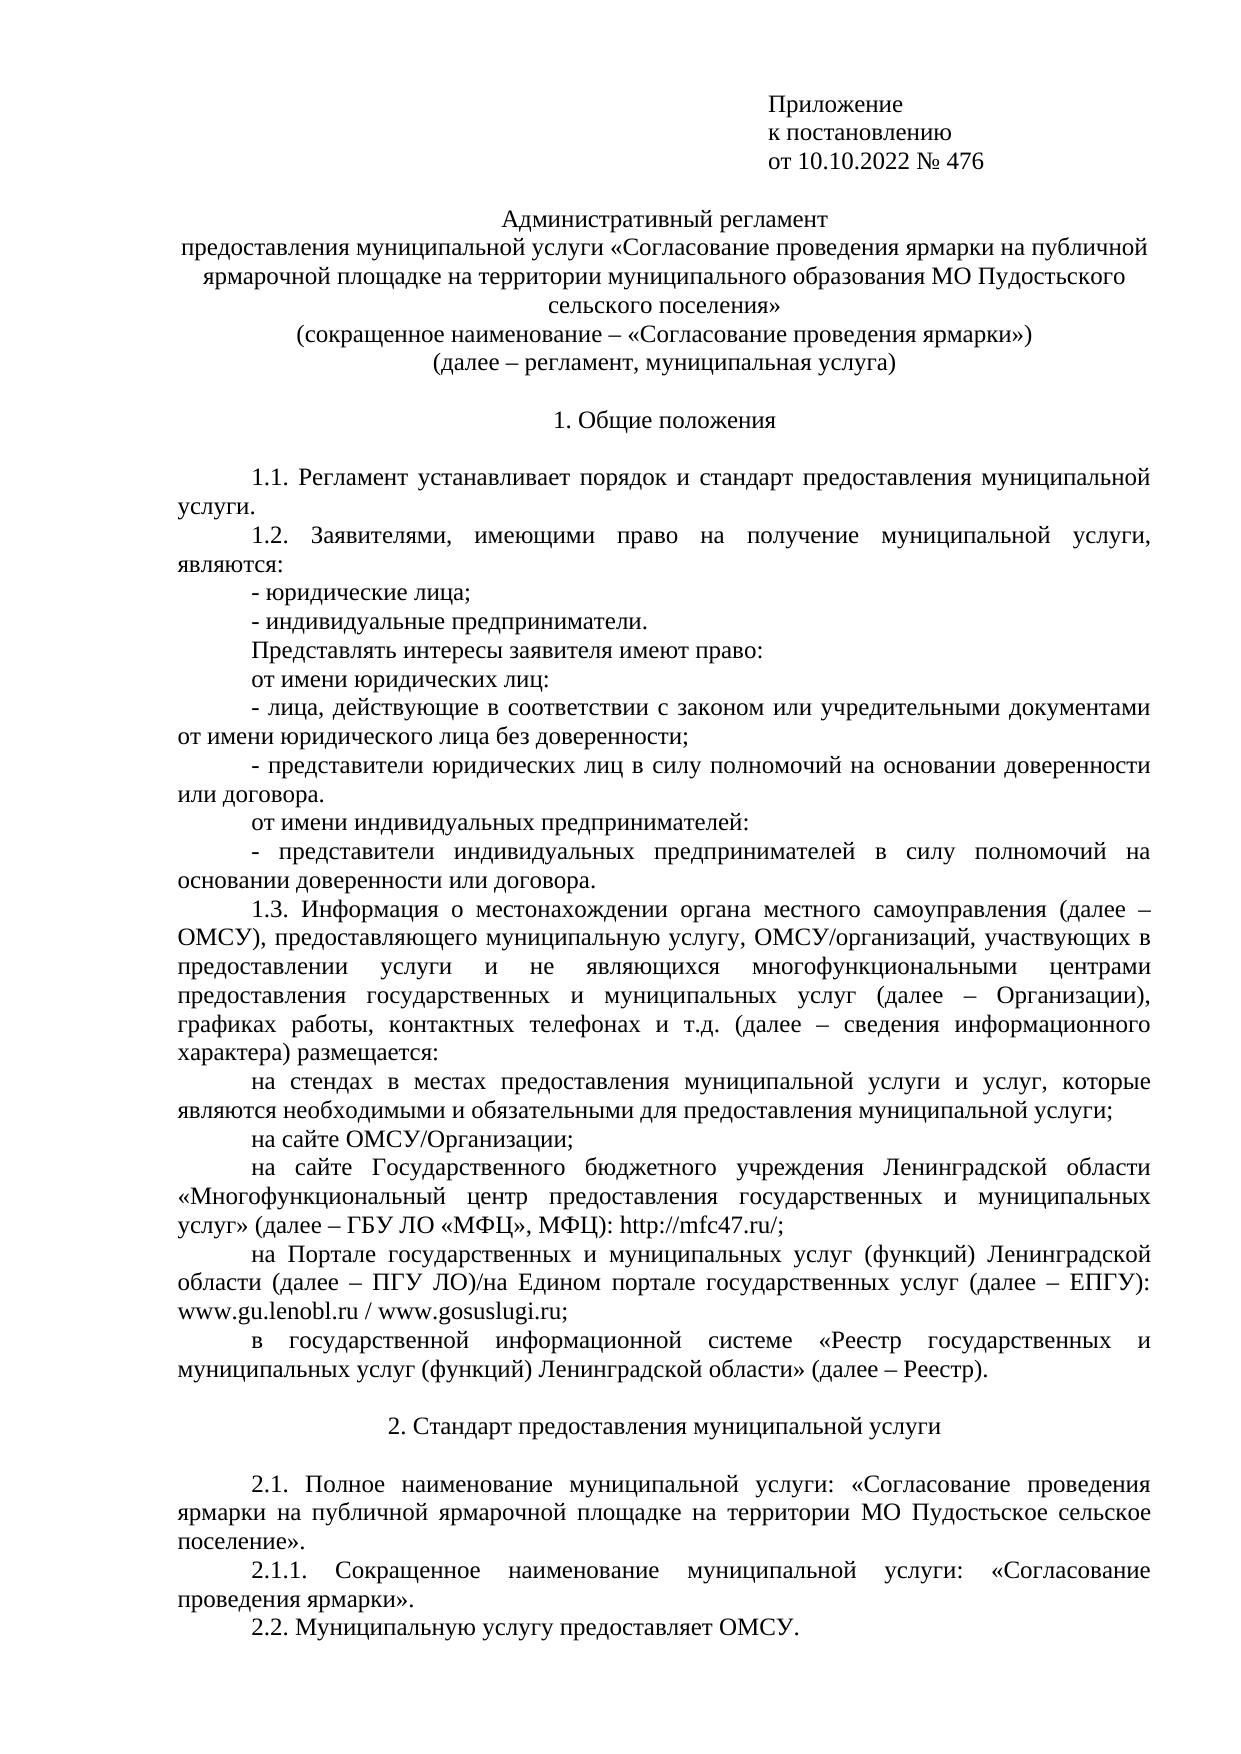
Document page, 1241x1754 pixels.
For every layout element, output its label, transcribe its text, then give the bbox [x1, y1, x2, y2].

text 2.1.1. Сокращенное наименование муниципальной услуги: «Согласование проведения ярмарки». [177, 1555, 1152, 1612]
text от имени индивидуальных предпринимателей: [177, 807, 1152, 836]
text (сокращенное наименование – «Согласование проведения ярмарки») [177, 319, 1152, 347]
text Представлять интересы заявителя имеют право: [177, 635, 1152, 664]
text на сайте Государственного бюджетного учреждения Ленинградской области «Многофункциональный центр предоставления государственных и муниципальных услуг» (далее – ГБУ ЛО «МФЦ», МФЦ): http://mfc47.ru/; [177, 1152, 1152, 1239]
text - представители юридических лиц в силу полномочий на основании доверенности или договора. [177, 750, 1152, 807]
text Приложение [768, 89, 1152, 117]
text - юридические лица; [177, 577, 1152, 606]
text - лица, действующие в соответствии с законом или учредительными документами от имени юридического лица без доверенности; [177, 692, 1152, 750]
text 2.1. Полное наименование муниципальной услуги: «Согласование проведения ярмарки на публичной ярмарочной площадке на территории МО Пудостьское сельское поселение». [177, 1469, 1152, 1555]
text к постановлению [768, 117, 1152, 146]
text Административный регламент [177, 204, 1152, 232]
text - индивидуальные предприниматели. [177, 606, 1152, 635]
text (далее – регламент, муниципальная услуга) [177, 347, 1152, 376]
text 2.2. Муниципальную услугу предоставляет ОМСУ. [177, 1612, 1152, 1641]
text - представители индивидуальных предпринимателей в силу полномочий на основании доверенности или договора. [177, 836, 1152, 894]
text предоставления муниципальной услуги «Согласование проведения ярмарки на публичной ярмарочной площадке на территории муниципального образования МО Пудостьского сельского поселения» [177, 232, 1152, 319]
text 1. Общие положения [177, 405, 1152, 434]
text на Портале государственных и муниципальных услуг (функций) Ленинградской области (далее – ПГУ ЛО)/на Едином портале государственных услуг (далее – ЕПГУ): www.gu.lenobl.ru / www.gosuslugi.ru; [177, 1239, 1152, 1325]
text 1.3. Информация о местонахождении органа местного самоуправления (далее – ОМСУ), предоставляющего муниципальную услугу, ОМСУ/организаций, участвующих в предоставлении услуги и не являющихся многофункциональными центрами предоставления государственных и муниципальных услуг (далее – Организации), графиках работы, контактных телефонах и т.д. (далее – сведения информационного характера) размещается: [177, 894, 1152, 1066]
text на сайте ОМСУ/Организации; [177, 1124, 1152, 1152]
text от имени юридических лиц: [177, 664, 1152, 692]
text 1.1. Регламент устанавливает порядок и стандарт предоставления муниципальной услуги. [177, 462, 1152, 520]
text 2. Стандарт предоставления муниципальной услуги [177, 1411, 1152, 1440]
text на стендах в местах предоставления муниципальной услуги и услуг, которые являются необходимыми и обязательными для предоставления муниципальной услуги; [177, 1066, 1152, 1124]
text в государственной информационной системе «Реестр государственных и муниципальных услуг (функций) Ленинградской области» (далее – Реестр). [177, 1325, 1152, 1382]
text 1.2. Заявителями, имеющими право на получение муниципальной услуги, являются: [177, 520, 1152, 577]
text от 10.10.2022 № 476 [768, 146, 1152, 175]
